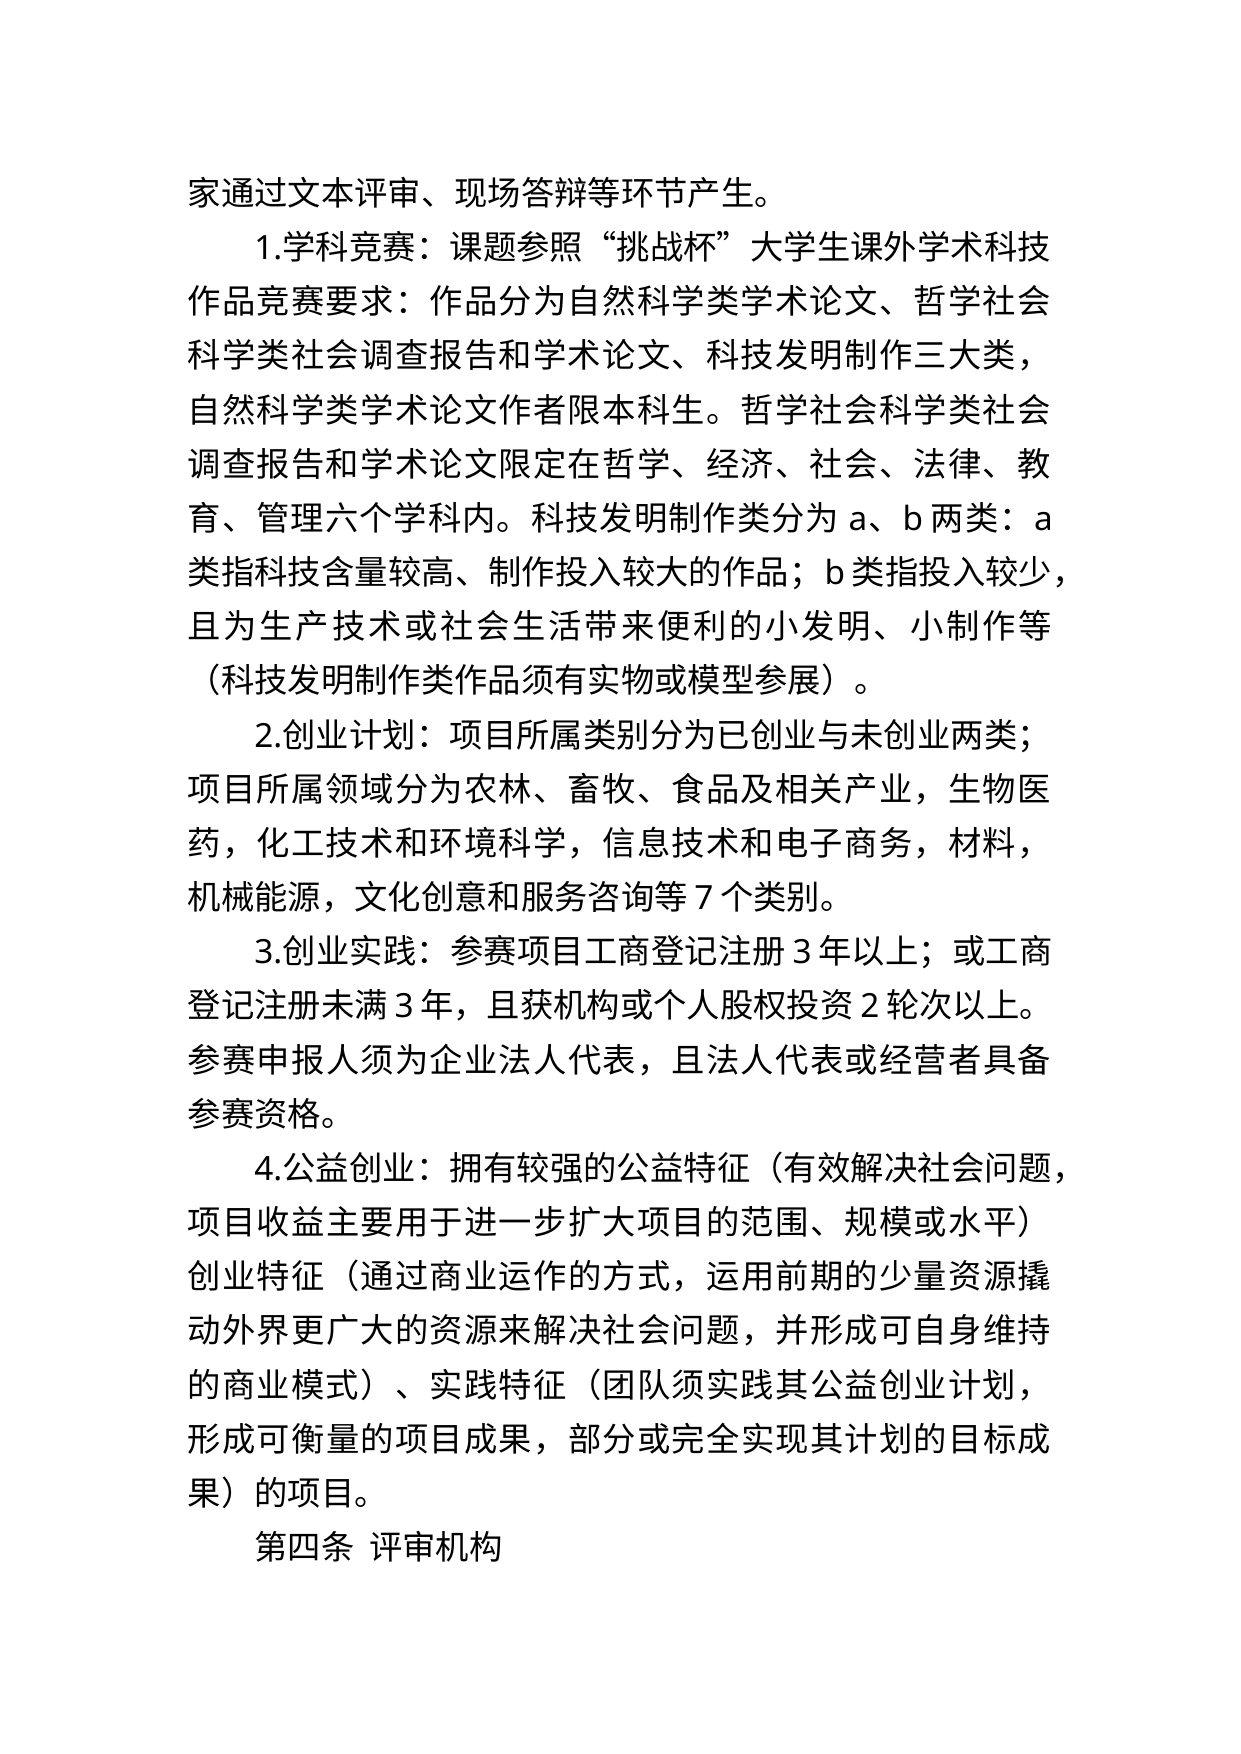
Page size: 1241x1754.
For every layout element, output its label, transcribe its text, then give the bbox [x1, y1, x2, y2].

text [187, 162, 1053, 216]
text 2.创业计划：项目所属类别分为已创业与未创业两类；项目所属领域分为农林、畜牧、食品及相关产业，生物医药，化工技术和环境科学，信息技术和电子商务，材料，机械能源，文化创意和服务咨询等7个类别。 [187, 704, 1053, 920]
text 第四条 评审机构 [187, 1516, 1053, 1570]
text 1.学科竞赛：课题参照“挑战杯”大学生课外学术科技作品竞赛要求：作品分为自然科学类学术论文、哲学社会科学类社会调查报告和学术论文、科技发明制作三大类，自然科学类学术论文作者限本科生。哲学社会科学类社会调查报告和学术论文限定在哲学、经济、社会、法律、教育、管理六个学科内。科技发明制作类分为a、b两类：a类指科技含量较高、制作投入较大的作品；b类指投入较少，且为生产技术或社会生活带来便利的小发明、小制作等（科技发明制作类作品须有实物或模型参展）。 [187, 216, 1053, 704]
text 4.公益创业：拥有较强的公益特征（有效解决社会问题，项目收益主要用于进一步扩大项目的范围、规模或水平）、创业特征（通过商业运作的方式，运用前期的少量资源撬动外界更广大的资源来解决社会问题，并形成可自身维持的商业模式）、实践特征（团队须实践其公益创业计划，形成可衡量的项目成果，部分或完全实现其计划的目标成果）的项目。 [187, 1137, 1053, 1516]
text 3.创业实践：参赛项目工商登记注册3年以上；或工商登记注册未满3年，且获机构或个人股权投资2轮次以上。参赛申报人须为企业法人代表，且法人代表或经营者具备参赛资格。 [187, 920, 1053, 1137]
